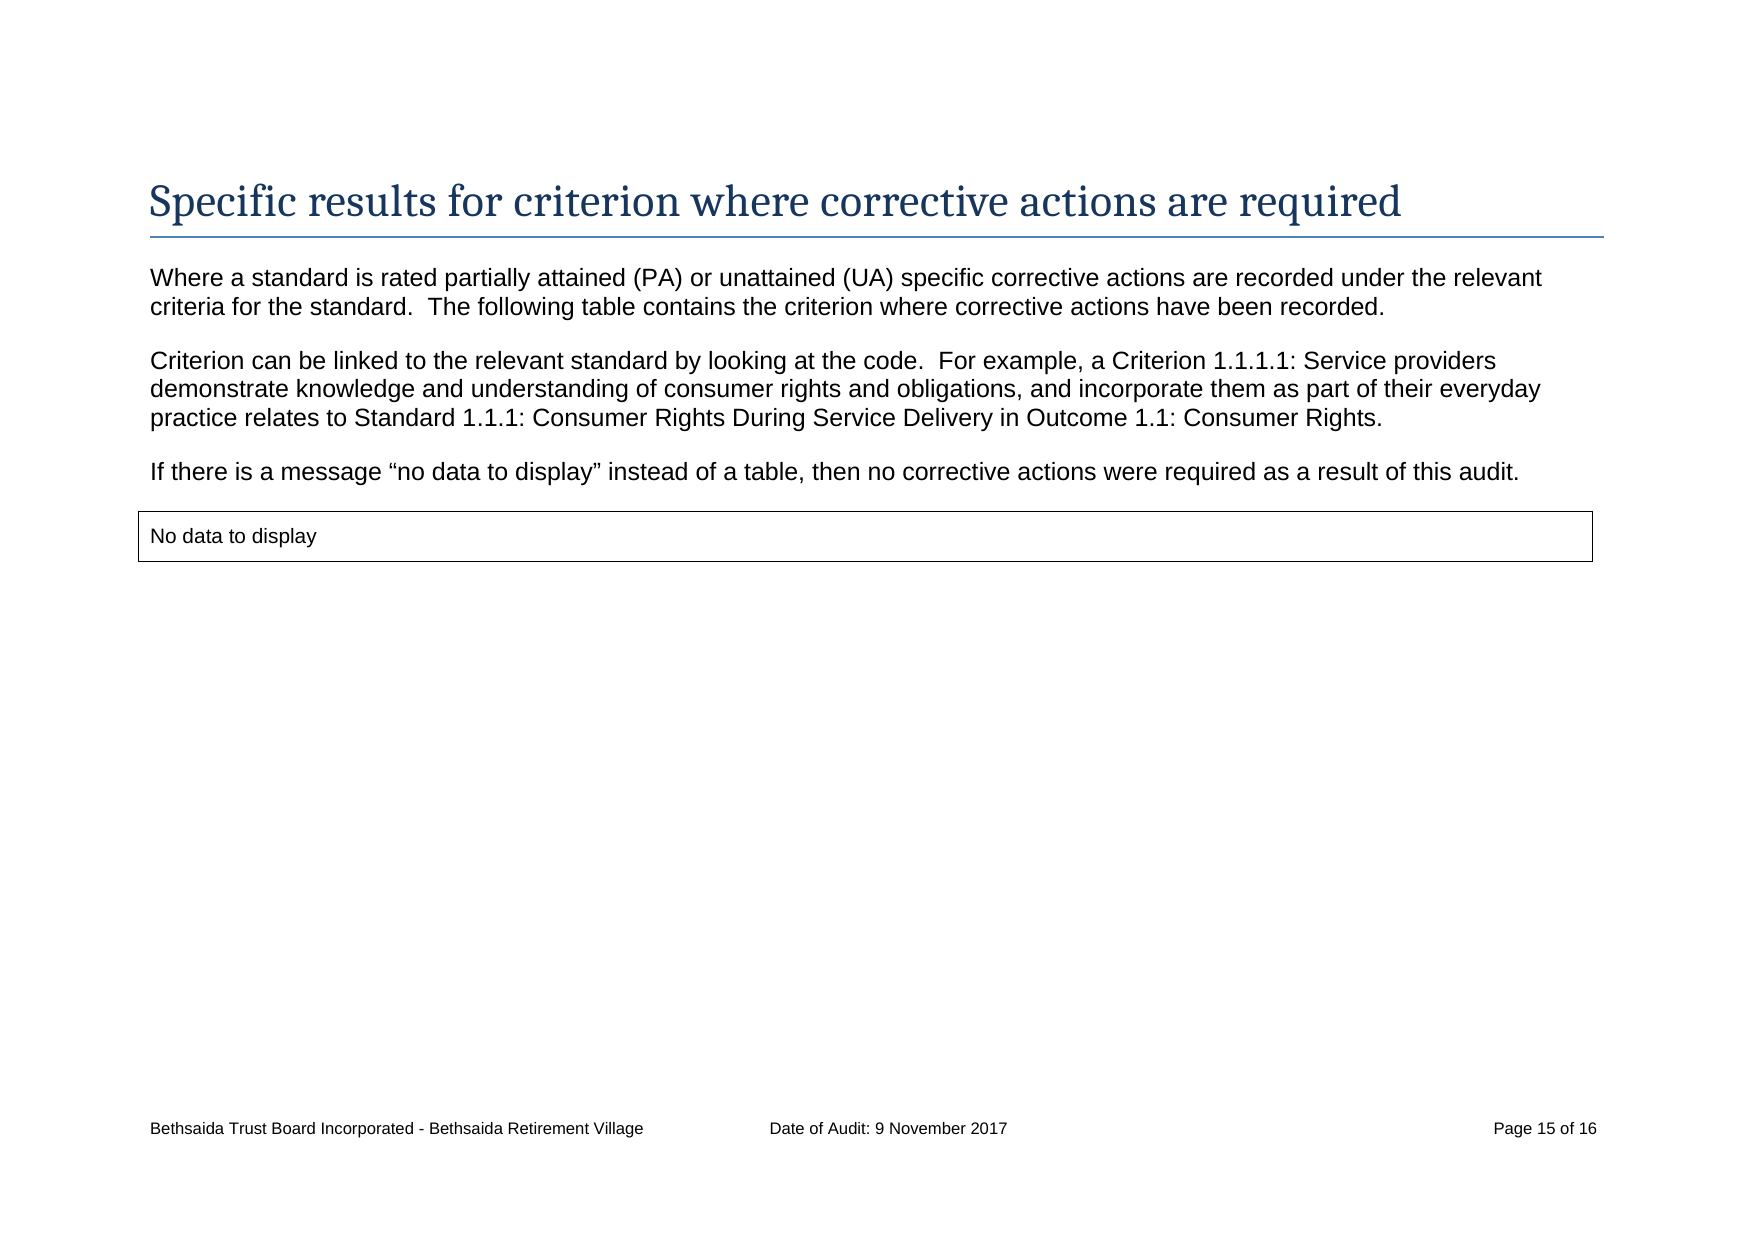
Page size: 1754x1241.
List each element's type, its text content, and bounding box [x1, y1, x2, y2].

text Where a standard is rated partially attained (PA) or unattained (UA) specific corrective actions are recorded under the relevant criteria for the standard. The following table contains the criterion where corrective actions have been recorded. [150, 263, 1604, 321]
text If there is a message “no data to display” instead of a table, then no corrective actions were required as a result of this audit. [150, 457, 1604, 486]
text Criterion can be linked to the relevant standard by looking at the code. For example, a Criterion 1.1.1.1: Service providers demonstrate knowledge and understanding of consumer rights and obligations, and incorporate them as part of their everyday practice relates to Standard 1.1.1: Consumer Rights During Service Delivery in Outcome 1.1: Consumer Rights. [150, 346, 1604, 432]
table_header No data to display [139, 512, 1592, 561]
subtitle Specific results for criterion where corrective actions are required [150, 175, 1604, 236]
